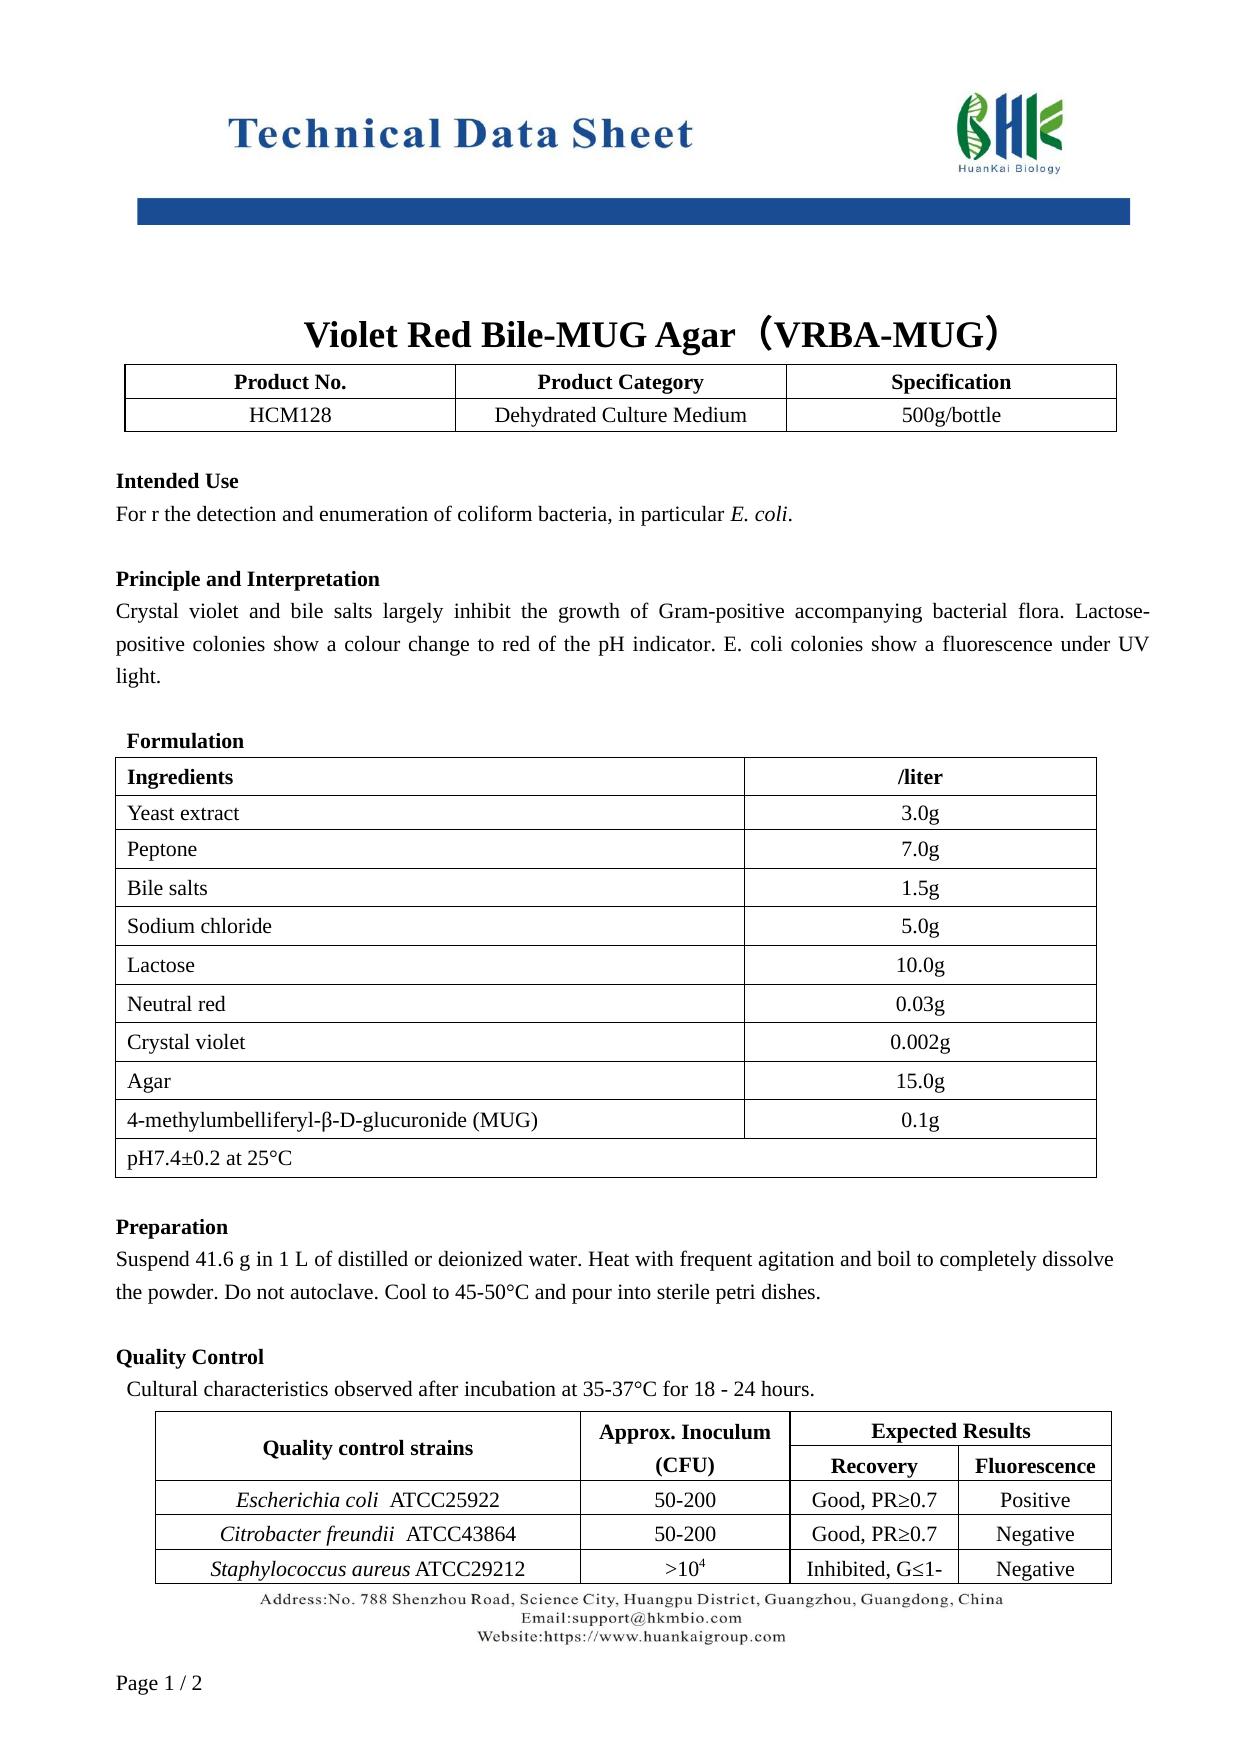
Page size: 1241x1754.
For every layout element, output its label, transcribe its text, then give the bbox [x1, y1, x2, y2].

table_cell Yeast extract [116, 796, 744, 829]
table_cell Escherichia coli ATCC25922 [156, 1481, 580, 1514]
table_cell Lactose [116, 946, 744, 983]
table_cell 7.0g [745, 830, 1096, 867]
table_cell Sodium chloride [116, 907, 744, 945]
table_cell HCM128 [126, 399, 455, 431]
table_cell 50-200 [581, 1481, 789, 1514]
table_cell 3.0g [745, 796, 1096, 829]
table_cell Positive [959, 1481, 1111, 1514]
table_cell Good, PR≥0.7 [791, 1515, 958, 1548]
table_header Quality control strains [156, 1412, 580, 1480]
table_cell 50-200 [581, 1515, 789, 1548]
table_header Approx. Inoculum (CFU) [581, 1412, 789, 1480]
table_cell Bile salts [116, 869, 744, 906]
text Violet Red Bile-MUG Agar（VRBA-MUG） [116, 299, 1152, 364]
table_header /liter [745, 758, 1096, 795]
text Preparation [116, 1210, 1152, 1243]
table_cell Good, PR≥0.7 [791, 1481, 958, 1514]
text Cultural characteristics observed after incubation at 35-37°C for 18 - 24 hours. [116, 1373, 1152, 1405]
table_cell Negative [959, 1515, 1111, 1548]
table_header Product No. [126, 365, 455, 398]
table_cell Peptone [116, 830, 744, 867]
table_header Ingredients [116, 758, 744, 795]
table_cell 1.5g [745, 869, 1096, 906]
table_header Specification [787, 365, 1116, 398]
table_cell Recovery [791, 1446, 958, 1480]
table_cell pH7.4±0.2 at 25°C [116, 1139, 1096, 1177]
table_cell Staphylococcus aureus ATCC29212 [156, 1550, 580, 1583]
table_header Product Category [456, 365, 786, 398]
text Formulation [116, 725, 1117, 757]
text Quality Control [116, 1340, 1117, 1373]
picture [115, 1541, 1147, 1666]
table_cell 0.002g [745, 1023, 1096, 1061]
table_cell 5.0g [745, 907, 1096, 945]
table_cell Neutral red [116, 985, 744, 1022]
table_cell Inhibited, G≤1- [791, 1550, 958, 1583]
text Intended Use [116, 465, 1152, 497]
table_cell Fluorescence [959, 1446, 1111, 1480]
table_cell 500g/bottle [787, 399, 1116, 431]
table_cell Agar [116, 1062, 744, 1099]
table_cell Dehydrated Culture Medium [456, 399, 786, 431]
text Principle and Interpretation [116, 562, 1117, 595]
text For r the detection and enumeration of coliform bacteria, in particular E. coli. [116, 497, 1117, 530]
table_cell Citrobacter freundii ATCC43864 [156, 1515, 580, 1548]
table_header Expected Results [791, 1412, 1111, 1445]
table_cell 10.0g [745, 946, 1096, 983]
table_cell 0.03g [745, 985, 1096, 1022]
table_cell 15.0g [745, 1062, 1096, 1099]
table_cell 4-methylumbelliferyl-β-D-glucuronide (MUG) [116, 1100, 744, 1138]
table_cell 0.1g [745, 1100, 1096, 1138]
table_cell >104 [581, 1550, 789, 1583]
text Crystal violet and bile salts largely inhibit the growth of Gram-positive accompanying bacterial flora. Lactose- positive colonies show a colour change to red of the pH indicator. E. coli colonies show a fluorescence under UV light. [116, 595, 1152, 692]
table_cell Negative [959, 1550, 1111, 1583]
table_cell Crystal violet [116, 1023, 744, 1061]
picture [137, 58, 1130, 225]
text Suspend 41.6 g in 1 L of distilled or deionized water. Heat with frequent agitation and boil to completely dissolve the powder. Do not autoclave. Cool to 45-50°C and pour into sterile petri dishes. [116, 1243, 1117, 1308]
